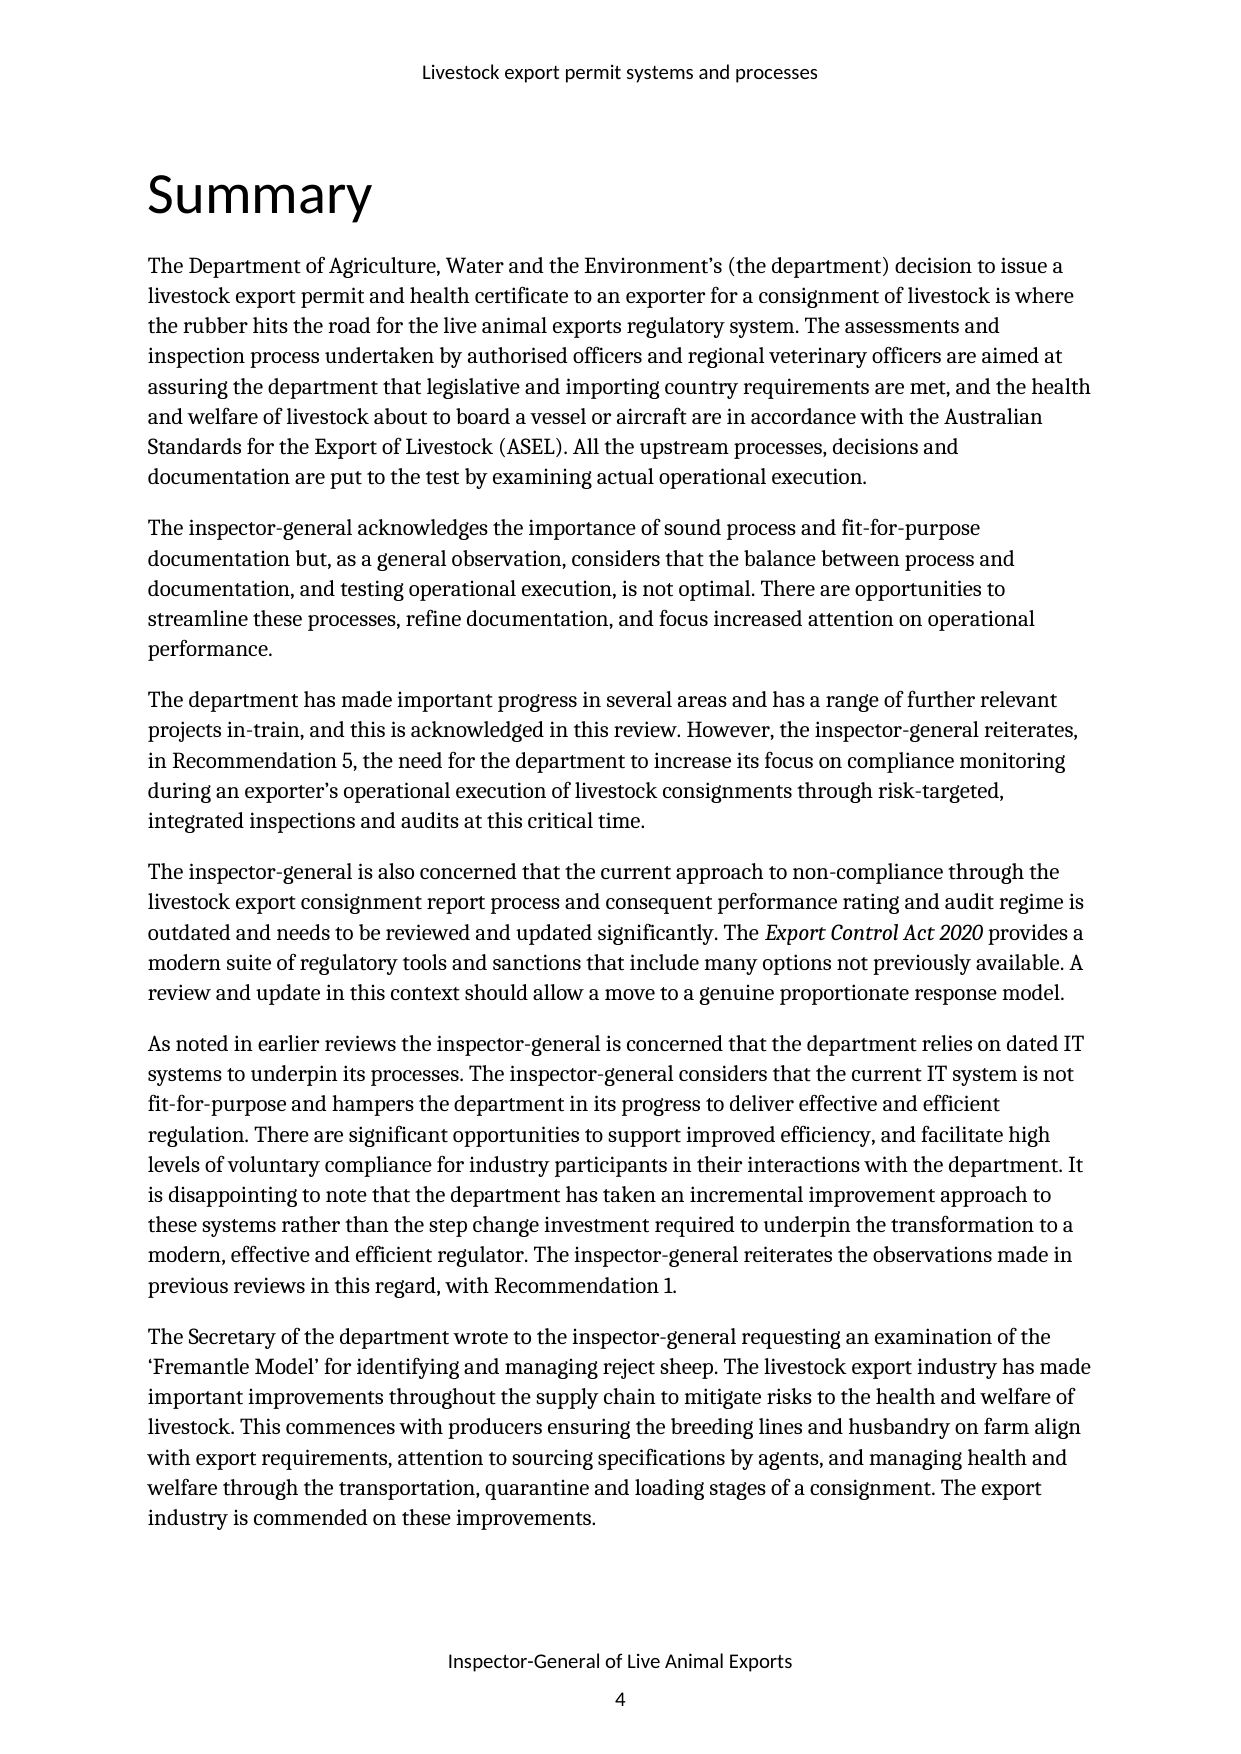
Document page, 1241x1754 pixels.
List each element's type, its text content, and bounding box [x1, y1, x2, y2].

subtitle Summary [148, 156, 1092, 228]
text The Secretary of the department wrote to the inspector-general requesting an examination of the ‘Fremantle Model’ for identifying and managing reject sheep. The livestock export industry has made important improvements throughout the supply chain to mitigate risks to the health and welfare of livestock. This commences with producers ensuring the breeding lines and husbandry on farm align with export requirements, attention to sourcing specifications by agents, and managing health and welfare through the transportation, quarantine and loading stages of a consignment. The export industry is commended on these improvements. [148, 1323, 1092, 1531]
text The inspector-general is also concerned that the current approach to non-compliance through the livestock export consignment report process and consequent performance rating and audit regime is outdated and needs to be reviewed and updated significantly. The Export Control Act 2020 provides a modern suite of regulatory tools and sanctions that include many options not previously available. A review and update in this context should allow a move to a genuine proportionate response model. [148, 859, 1092, 1006]
text The inspector-general acknowledges the importance of sound process and fit-for-purpose documentation but, as a general observation, considers that the balance between process and documentation, and testing operational execution, is not optimal. There are opportunities to streamline these processes, refine documentation, and focus increased attention on operational performance. [148, 515, 1092, 662]
text As noted in earlier reviews the inspector-general is concerned that the department relies on dated IT systems to underpin its processes. The inspector-general considers that the current IT system is not fit-for-purpose and hampers the department in its progress to deliver effective and efficient regulation. There are significant opportunities to support improved efficiency, and facilitate high levels of voluntary compliance for industry participants in their interactions with the department. It is disappointing to note that the department has taken an incremental improvement approach to these systems rather than the step change investment required to underpin the transformation to a modern, effective and efficient regulator. The inspector-general reiterates the observations made in previous reviews in this regard, with Recommendation 1. [148, 1031, 1092, 1299]
text The department has made important progress in several areas and has a range of further relevant projects in-train, and this is acknowledged in this review. However, the inspector-general reiterates, in Recommendation 5, the need for the department to increase its focus on compliance monitoring during an exporter’s operational execution of livestock consignments through risk-targeted, integrated inspections and audits at this critical time. [148, 687, 1092, 834]
text The Department of Agriculture, Water and the Environment’s (the department) decision to issue a livestock export permit and health certificate to an exporter for a consignment of livestock is where the rubber hits the road for the live animal exports regulatory system. The assessments and inspection process undertaken by authorised officers and regional veterinary officers are aimed at assuring the department that legislative and importing country requirements are met, and the health and welfare of livestock about to board a vessel or aircraft are in accordance with the Australian Standards for the Export of Livestock (ASEL). All the upstream processes, decisions and documentation are put to the test by examining actual operational execution. [148, 253, 1092, 490]
